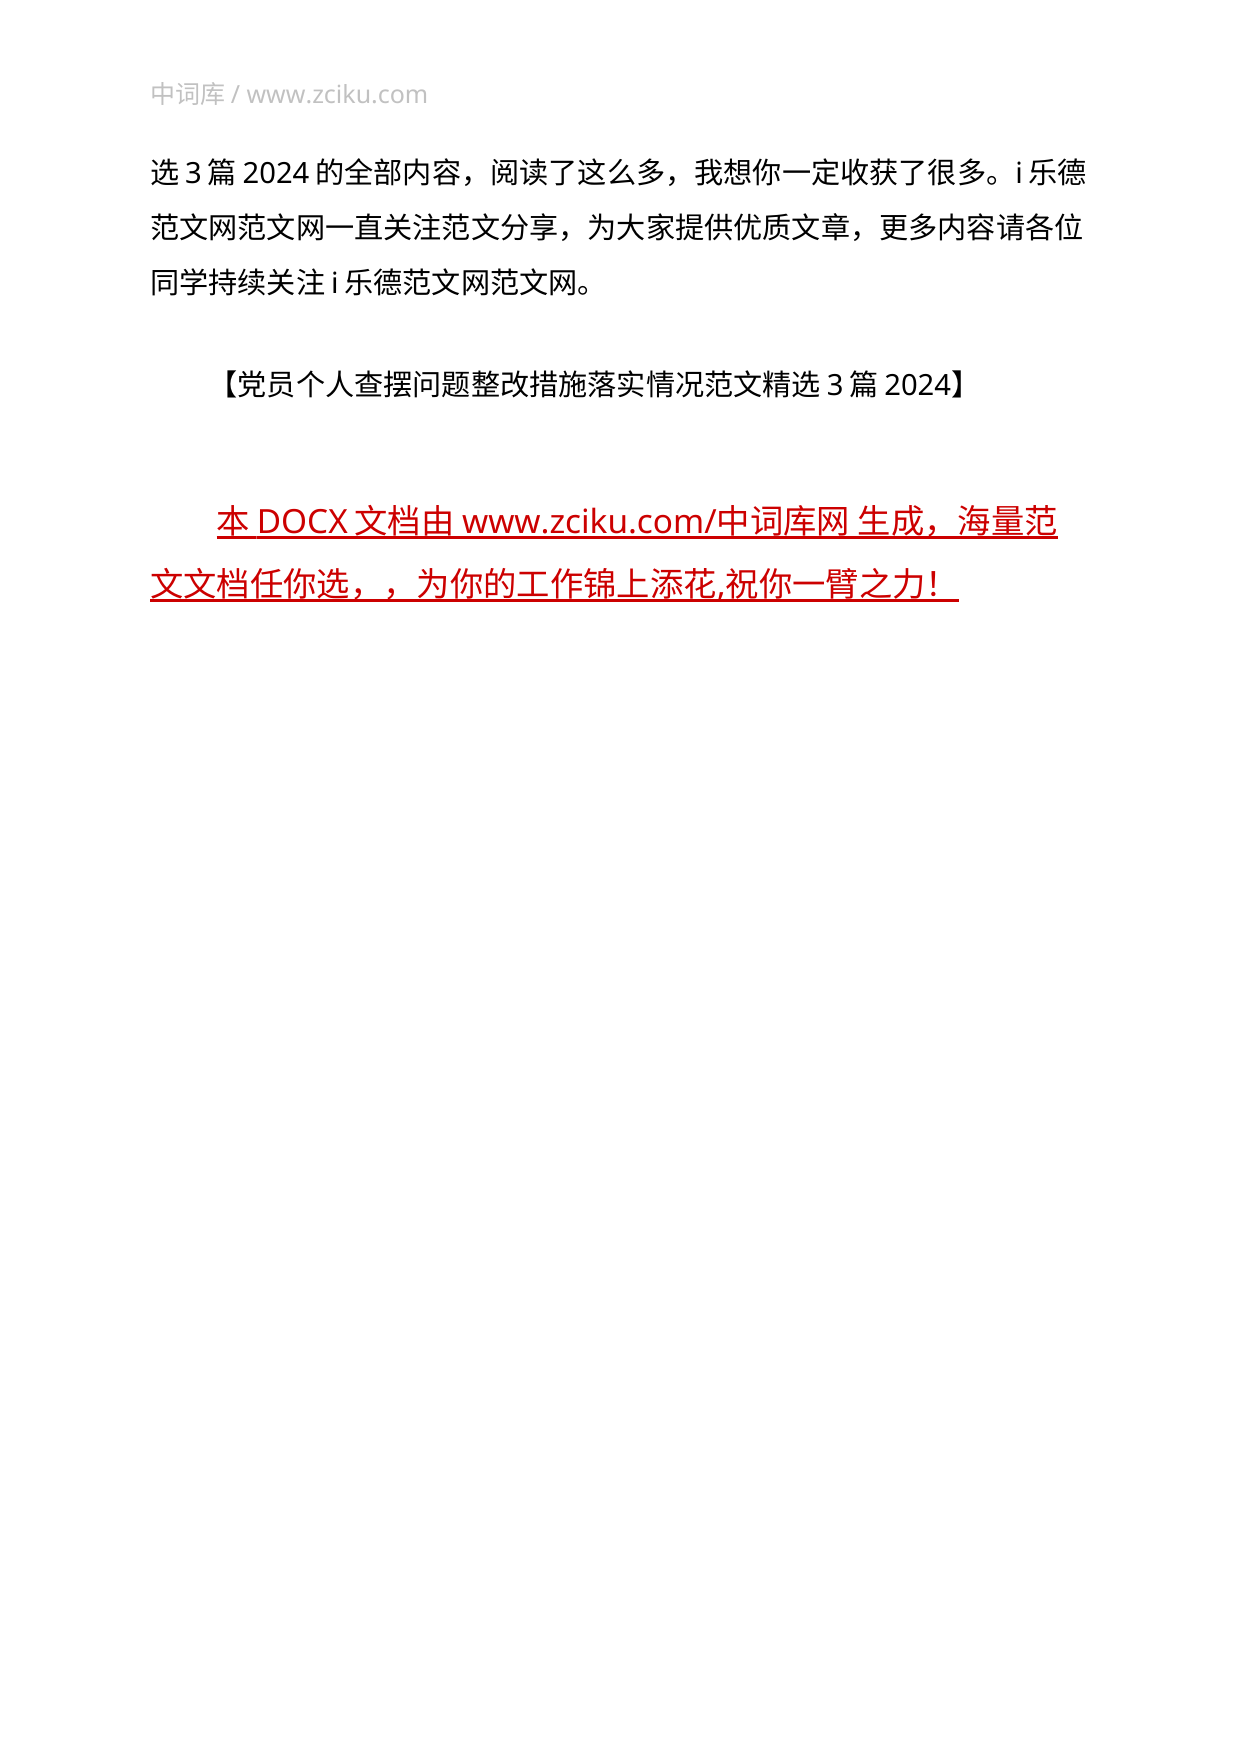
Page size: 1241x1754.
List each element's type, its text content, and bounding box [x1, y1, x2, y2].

text 本DOCX文档由 www.zciku.com/中词库网 生成，海量范文文档任你选，，为你的工作锦上添花,祝你一臂之力！ [150, 495, 1090, 606]
text 【党员个人查摆问题整改措施落实情况范文精选3篇2024】 [150, 362, 1090, 404]
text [150, 150, 1090, 302]
